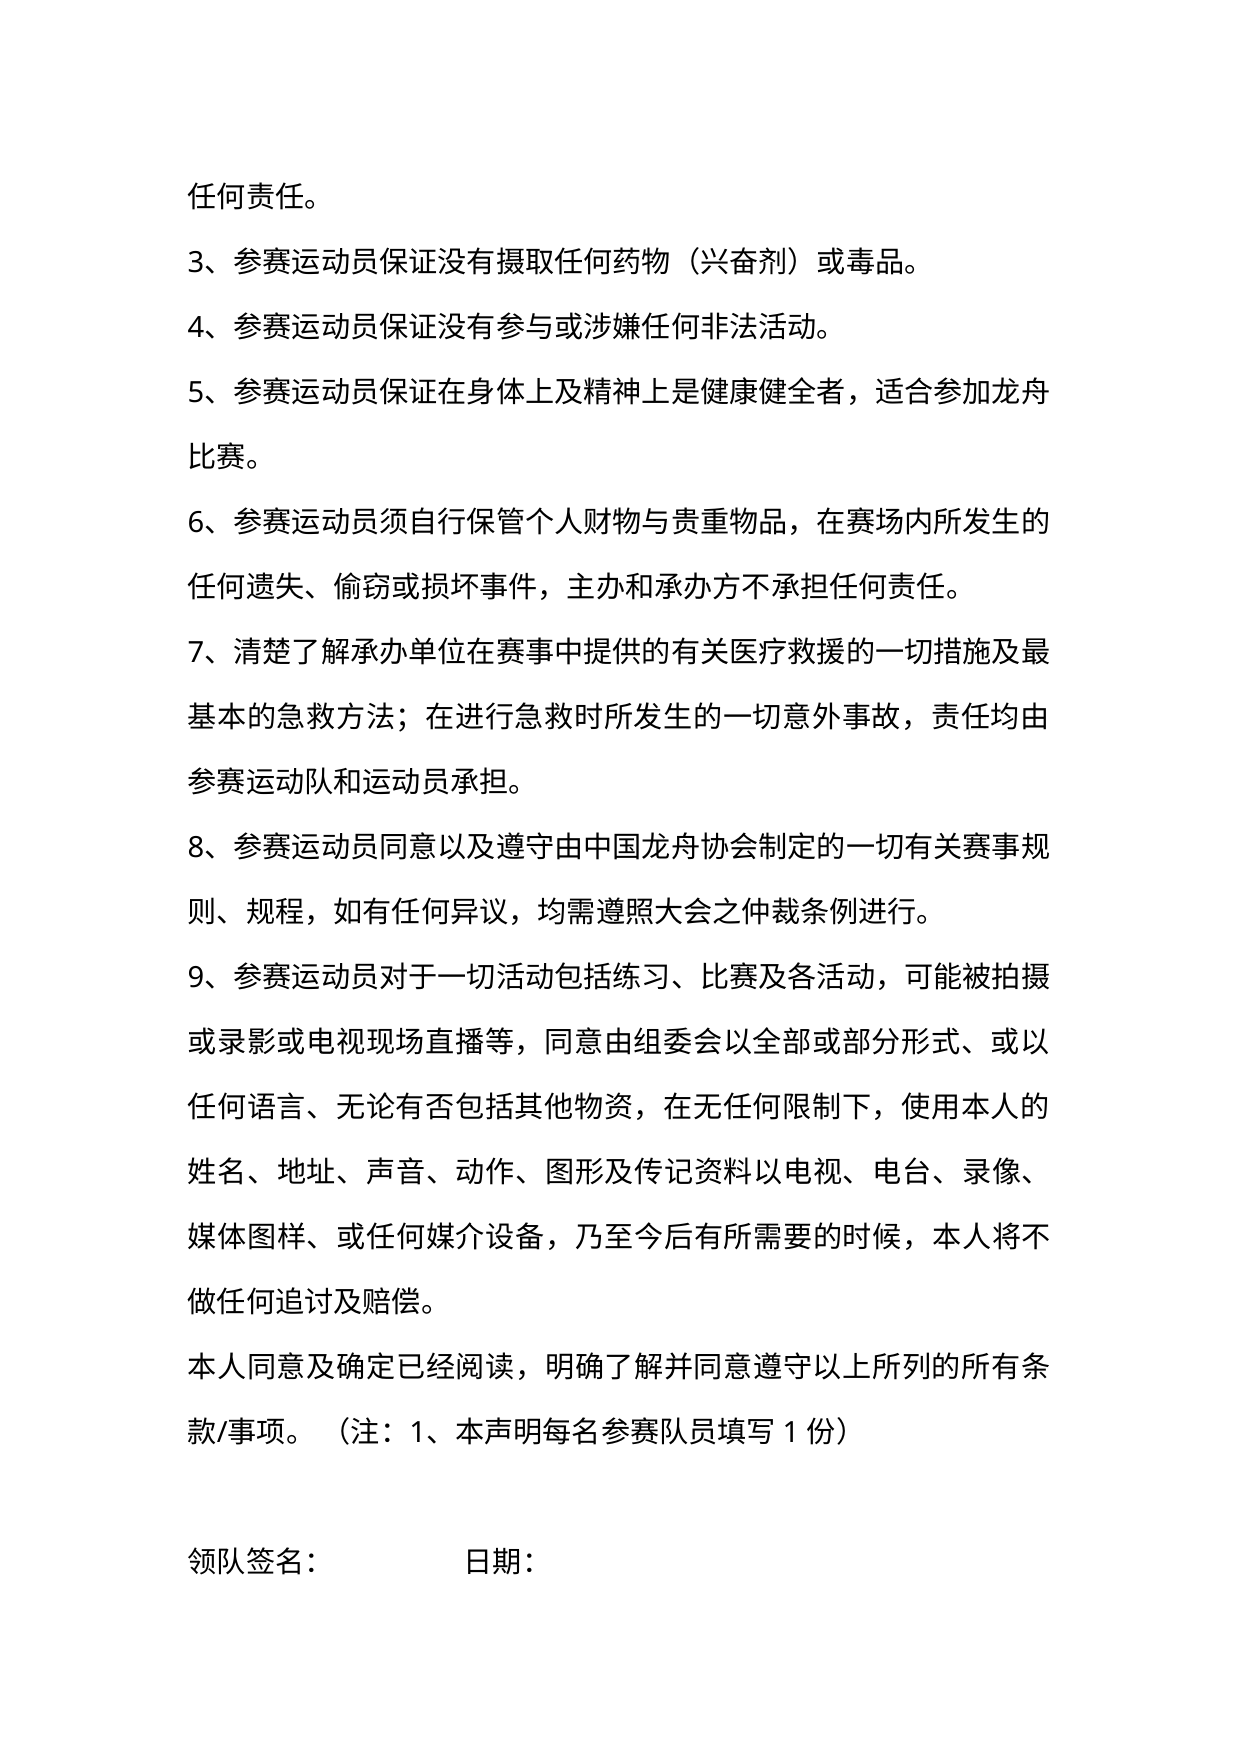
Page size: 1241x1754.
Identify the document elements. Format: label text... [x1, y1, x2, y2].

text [187, 162, 1053, 227]
text 本人同意及确定已经阅读，明确了解并同意遵守以上所列的所有条款/事项。 （注：1、本声明每名参赛队员填写 1 份） [187, 1332, 1053, 1462]
text 领队签名： 日期： [187, 1527, 1053, 1592]
text 5、参赛运动员保证在身体上及精神上是健康健全者，适合参加龙舟比赛。 [187, 357, 1053, 487]
text 4、参赛运动员保证没有参与或涉嫌任何非法活动。 [187, 292, 1053, 357]
text 7、清楚了解承办单位在赛事中提供的有关医疗救援的一切措施及最基本的急救方法；在进行急救时所发生的一切意外事故，责任均由参赛运动队和运动员承担。 [187, 617, 1053, 812]
text 6、参赛运动员须自行保管个人财物与贵重物品，在赛场内所发生的任何遗失、偷窃或损坏事件，主办和承办方不承担任何责任。 [187, 487, 1053, 617]
text 9、参赛运动员对于一切活动包括练习、比赛及各活动，可能被拍摄或录影或电视现场直播等，同意由组委会以全部或部分形式、或以任何语言、无论有否包括其他物资，在无任何限制下，使用本人的姓名、地址、声音、动作、图形及传记资料以电视、电台、录像、媒体图样、或任何媒介设备，乃至今后有所需要的时候，本人将不做任何追讨及赔偿。 [187, 942, 1053, 1332]
text 3、参赛运动员保证没有摄取任何药物（兴奋剂）或毒品。 [187, 227, 1053, 292]
text 8、参赛运动员同意以及遵守由中国龙舟协会制定的一切有关赛事规则、规程，如有任何异议，均需遵照大会之仲裁条例进行。 [187, 812, 1053, 942]
